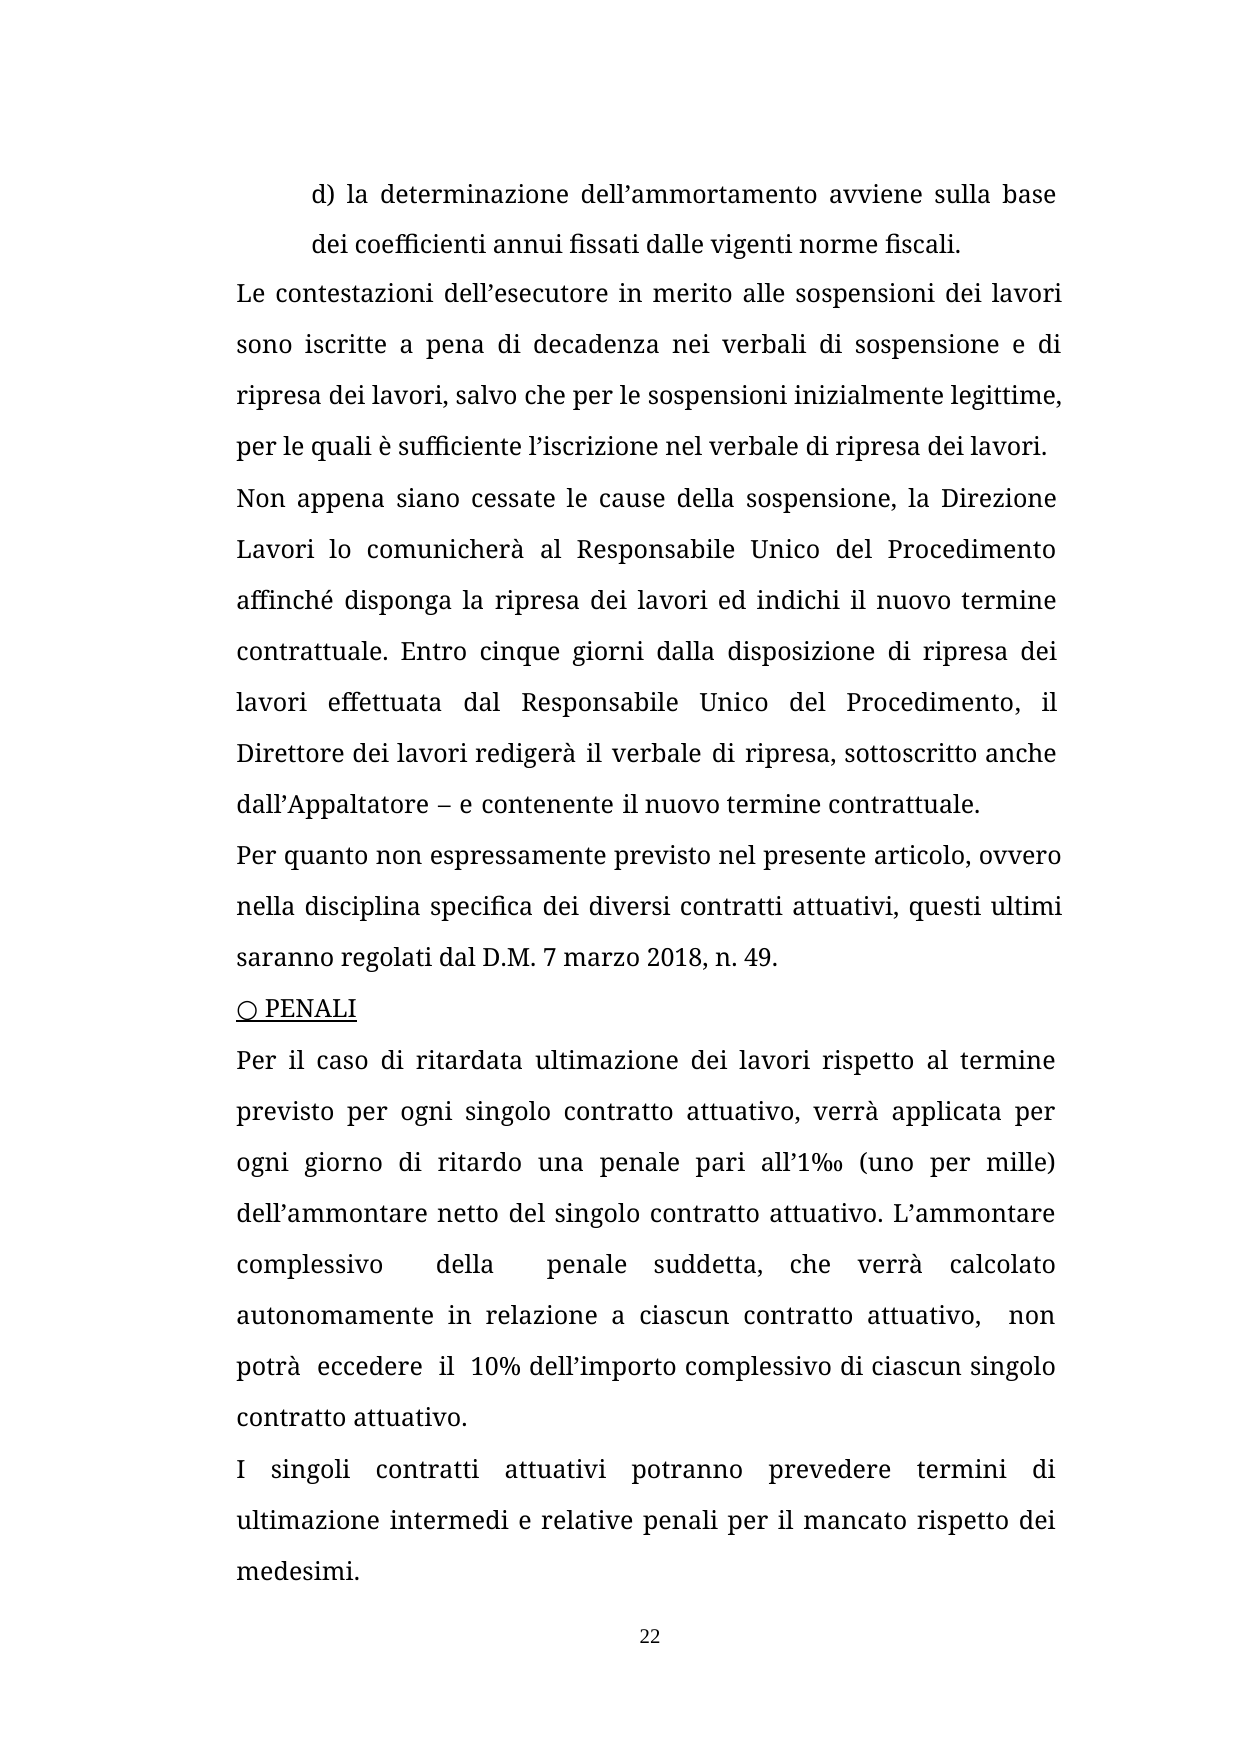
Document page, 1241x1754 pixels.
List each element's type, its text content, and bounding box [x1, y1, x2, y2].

text Non appena siano cessate le cause della sospensione, la Direzione Lavori lo comunicherà al Responsabile Unico del Procedimento affinché disponga la ripresa dei lavori ed indichi il nuovo termine contrattuale. Entro cinque giorni dalla disposizione di ripresa dei lavori effettuata dal Responsabile Unico del Procedimento, il Direttore dei lavori redigerà il verbale di ripresa, sottoscritto anche dall’Appaltatore – e contenente il nuovo termine contrattuale. [236, 481, 1057, 821]
text ○ PENALI [236, 991, 1063, 1025]
text Per quanto non espressamente previsto nel presente articolo, ovvero nella disciplina specifica dei diversi contratti attuativi, questi ultimi saranno regolati dal D.M. 7 marzo 2018, n. 49. [236, 838, 1063, 974]
text I singoli contratti attuativi potranno prevedere termini di ultimazione intermedi e relative penali per il mancato rispetto dei medesimi. [236, 1451, 1057, 1588]
text Le contestazioni dell’esecutore in merito alle sospensioni dei lavori sono iscritte a pena di decadenza nei verbali di sospensione e di ripresa dei lavori, salvo che per le sospensioni inizialmente legittime, per le quali è sufficiente l’iscrizione nel verbale di ripresa dei lavori. [236, 276, 1063, 463]
text d) la determinazione dell’ammortamento avviene sulla base dei coefficienti annui fissati dalle vigenti norme fiscali. [311, 177, 1057, 261]
text Per il caso di ritardata ultimazione dei lavori rispetto al termine previsto per ogni singolo contratto attuativo, verrà applicata per ogni giorno di ritardo una penale pari all’1‰ (uno per mille) dell’ammontare netto del singolo contratto attuativo. L’ammontare complessivo della penale suddetta, che verrà calcolato autonomamente in relazione a ciascun contratto attuativo, non potrà eccedere il 10% dell’importo complessivo di ciascun singolo contratto attuativo. [236, 1043, 1057, 1434]
